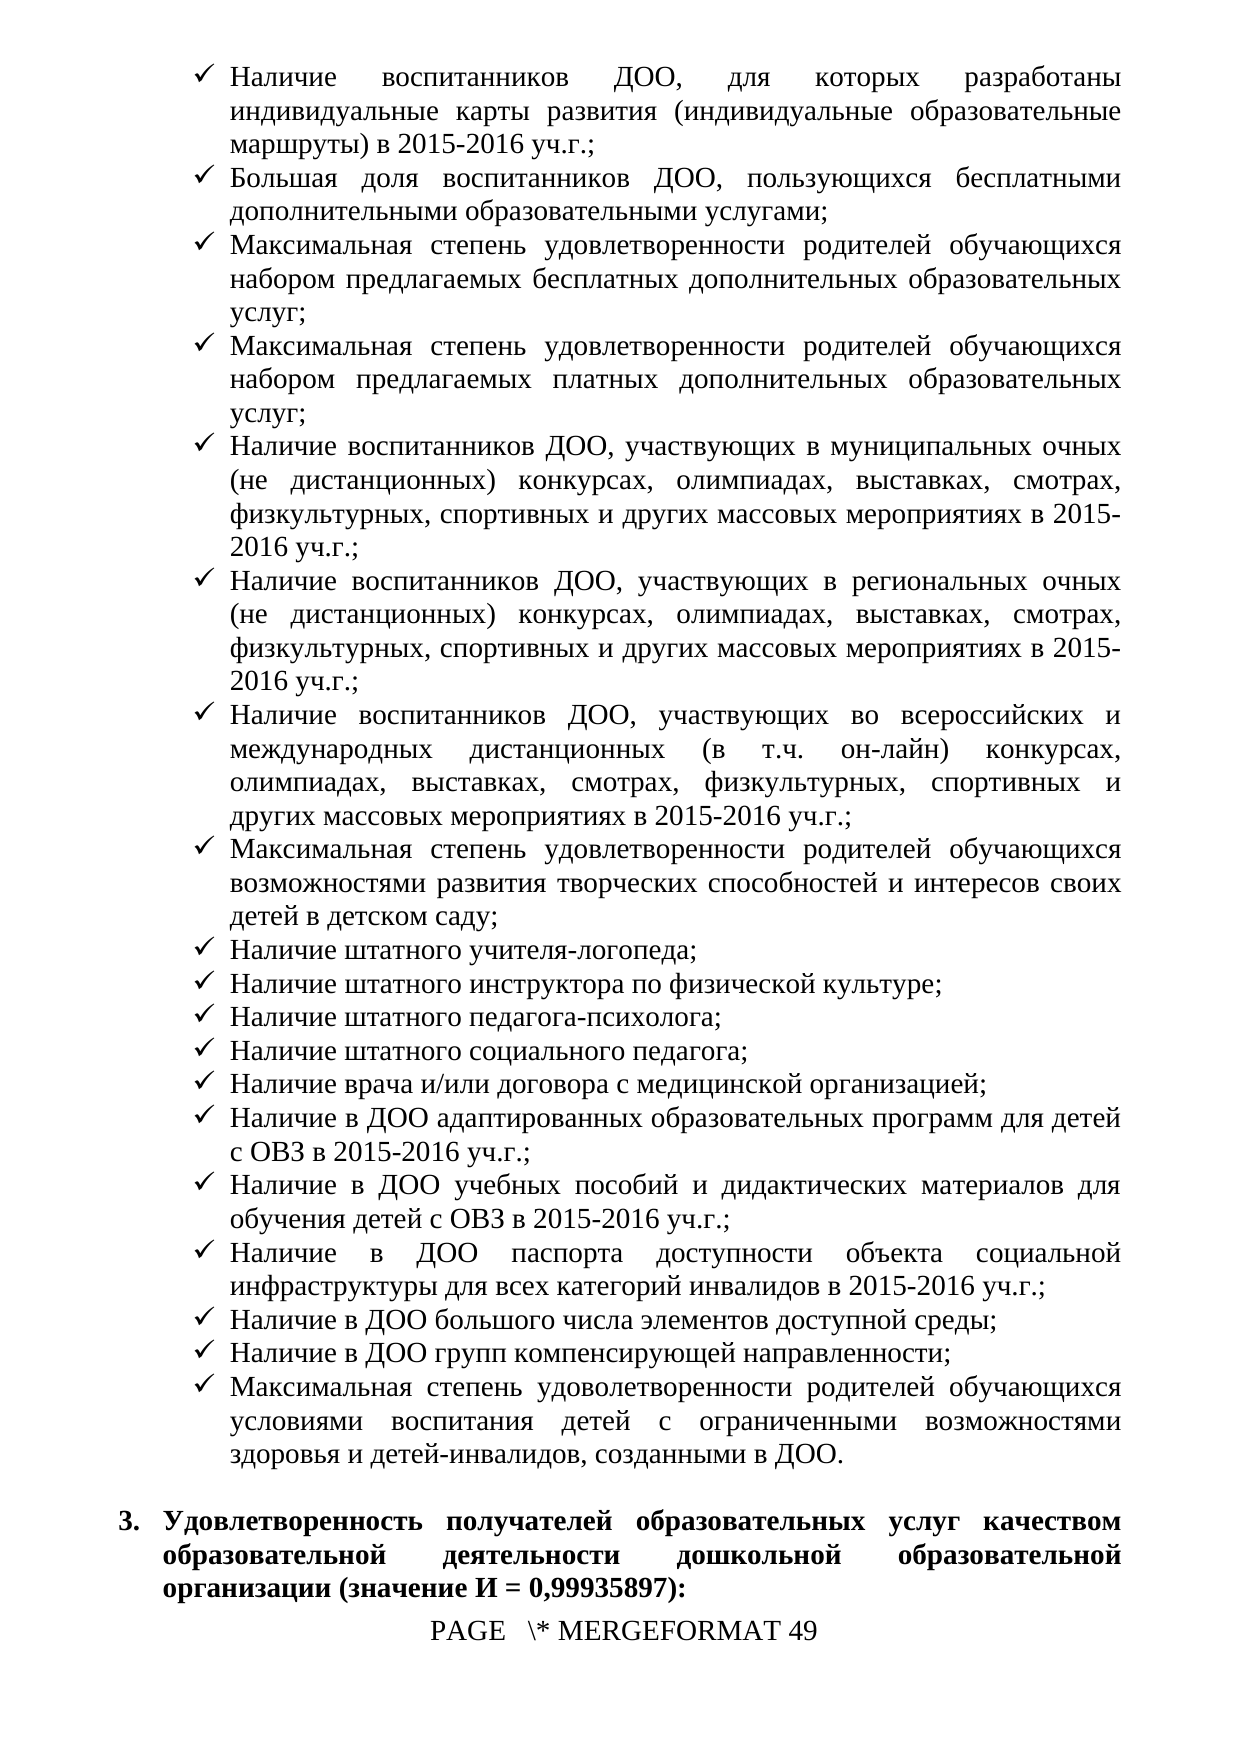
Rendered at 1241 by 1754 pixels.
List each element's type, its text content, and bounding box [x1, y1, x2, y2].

list Максимальная степень удовлетворенности родителей обучающихся набором предлагаемых платных дополнительных образовательных услуг; [192, 328, 1122, 428]
list Наличие воспитанников ДОО, участвующих во всероссийских и международных дистанционных (в т.ч. он-лайн) конкурсах, олимпиадах, выставках, смотрах, физкультурных, спортивных и других массовых мероприятиях в 2015-2016 уч.г.; [192, 697, 1122, 831]
list Большая доля воспитанников ДОО, пользующихся бесплатными дополнительными образовательными услугами; [192, 160, 1122, 227]
list Наличие воспитанников ДОО, участвующих в муниципальных очных (не дистанционных) конкурсах, олимпиадах, выставках, смотрах, физкультурных, спортивных и других массовых мероприятиях в 2015-2016 уч.г.; [192, 428, 1122, 563]
list Наличие штатного социального педагога; [192, 1033, 1122, 1067]
list Наличие штатного учителя-логопеда; [192, 932, 1122, 966]
list Наличие в ДОО адаптированных образовательных программ для детей с ОВЗ в 2015-2016 уч.г.; [192, 1100, 1122, 1167]
list Максимальная степень удовлетворенности родителей обучающихся возможностями развития творческих способностей и интересов своих детей в детском саду; [192, 831, 1122, 932]
list Наличие врача и/или договора с медицинской организацией; [192, 1067, 1122, 1100]
list Максимальная степень удовлетворенности родителей обучающихся набором предлагаемых бесплатных дополнительных образовательных услуг; [192, 227, 1122, 328]
list Наличие в ДОО учебных пособий и дидактических материалов для обучения детей с ОВЗ в 2015-2016 уч.г.; [192, 1167, 1122, 1235]
list Наличие воспитанников ДОО, для которых разработаны индивидуальные карты развития (индивидуальные образовательные маршруты) в 2015-2016 уч.г.; [192, 59, 1122, 160]
list Наличие воспитанников ДОО, участвующих в региональных очных (не дистанционных) конкурсах, олимпиадах, выставках, смотрах, физкультурных, спортивных и других массовых мероприятиях в 2015-2016 уч.г.; [192, 563, 1122, 697]
list Наличие штатного педагога-психолога; [192, 999, 1122, 1033]
list Наличие в ДОО групп компенсирующей направленности; [192, 1336, 1122, 1369]
list Максимальная степень удоволетворенности родителей обучающихся условиями воспитания детей с ограниченными возможностями здоровья и детей-инвалидов, созданными в ДОО. [192, 1369, 1122, 1470]
list Наличие в ДОО паспорта доступности объекта социальной инфраструктуры для всех категорий инвалидов в 2015-2016 уч.г.; [192, 1235, 1122, 1302]
text 3. Удовлетворенность получателей образовательных услуг качеством образовательной деятельности дошкольной образовательной организации (значение И = 0,99935897): [118, 1503, 1122, 1604]
list Наличие в ДОО большого числа элементов доступной среды; [192, 1302, 1122, 1336]
list Наличие штатного инструктора по физической культуре; [192, 966, 1122, 999]
